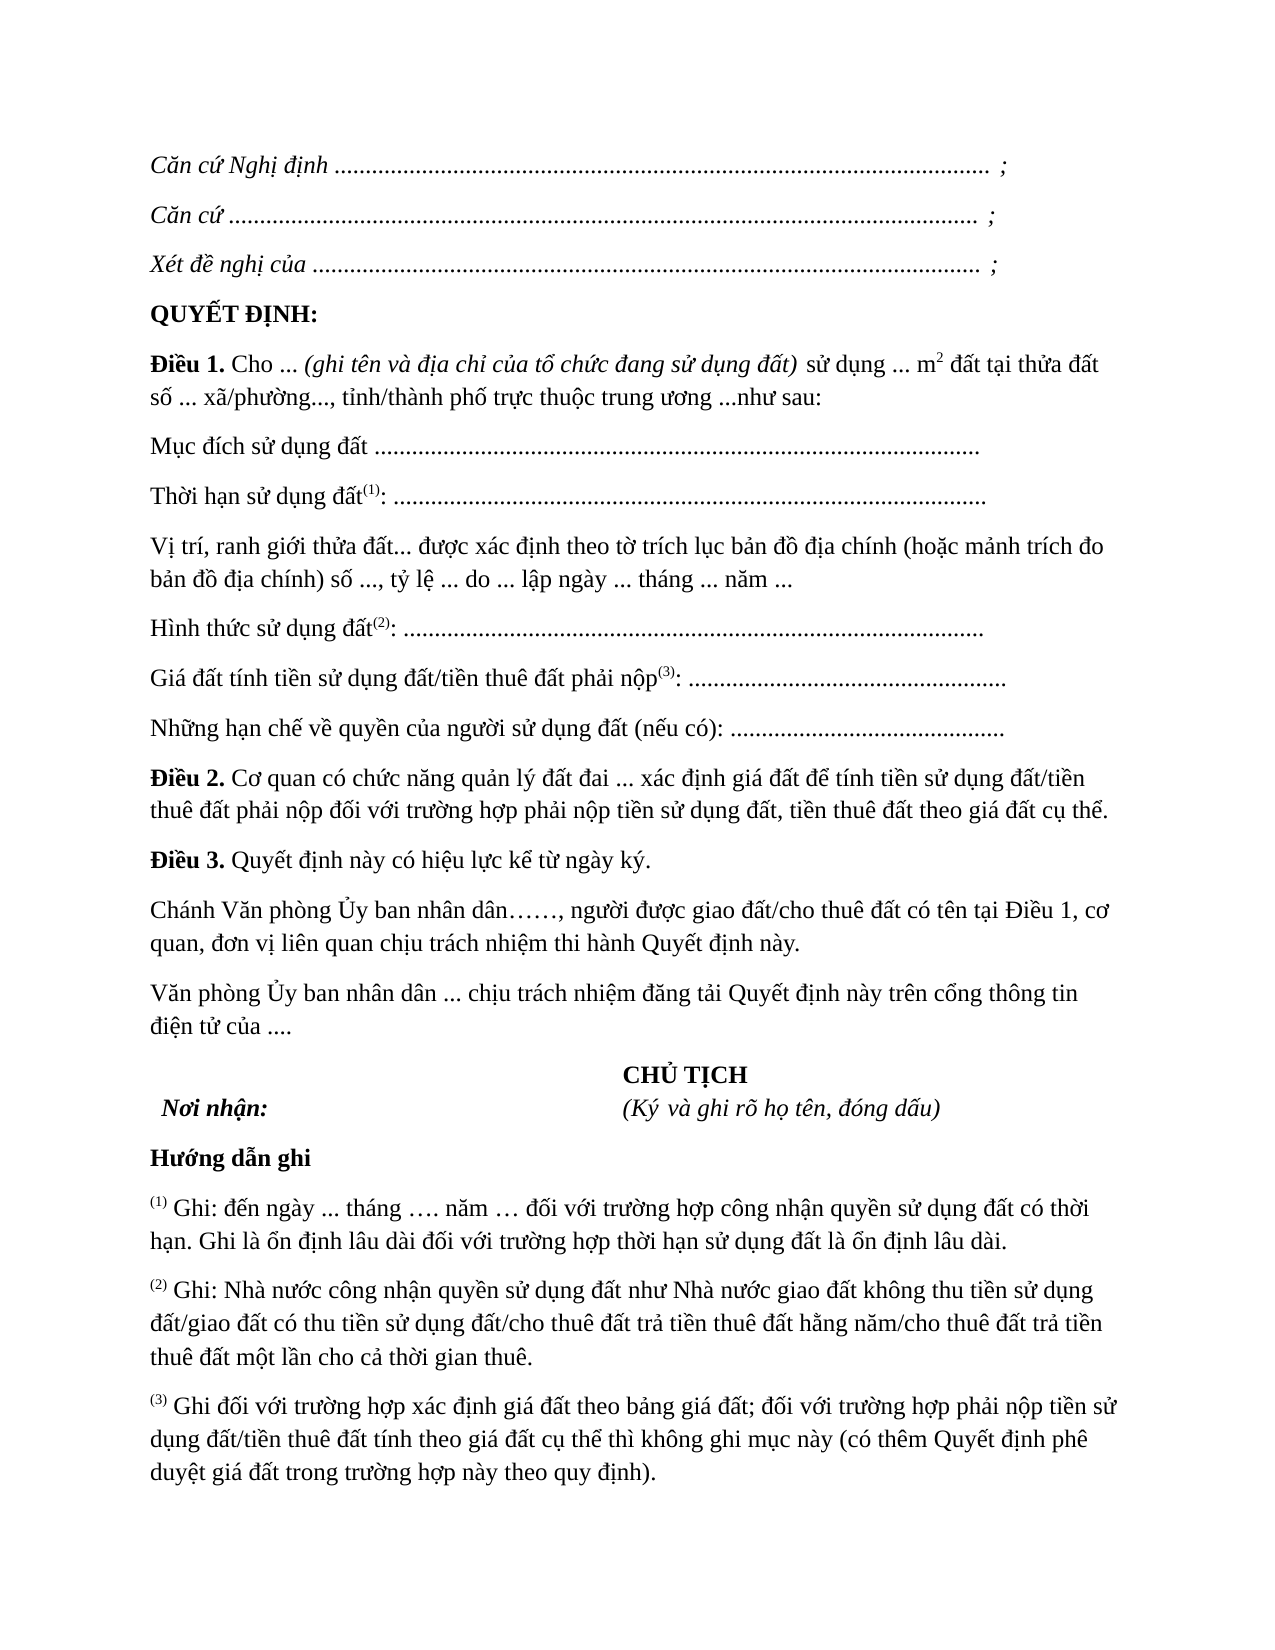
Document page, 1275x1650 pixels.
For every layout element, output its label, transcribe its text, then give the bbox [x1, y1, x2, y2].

text Điều 1. Cho ... (ghi tên và địa chỉ của tổ chức đang sử dụng đất) sử dụng ... m2 đất tại thửa đất số ... xã/phường..., tỉnh/thành phố trực thuộc trung ương ...như sau: [150, 349, 1125, 411]
text Điều 3. Quyết định này có hiệu lực kể từ ngày ký. [150, 845, 1125, 874]
text Mục đích sử dụng đất ................................................................................................. [150, 431, 1125, 460]
table_header Nơi nhận: [150, 1060, 611, 1143]
text Giá đất tính tiền sử dụng đất/tiền thuê đất phải nộp(3): ................................................... [150, 663, 1125, 692]
text Xét đề nghị của ........................................................................................................... ; [150, 249, 1125, 278]
text Vị trí, ranh giới thửa đất... được xác định theo tờ trích lục bản đồ địa chính (hoặc mảnh trích đo bản đồ địa chính) số ..., tỷ lệ ... do ... lập ngày ... tháng ... năm ... [150, 531, 1125, 593]
text Thời hạn sử dụng đất(1): ............................................................................................... [150, 481, 1125, 510]
text Căn cứ Nghị định ......................................................................................................... ; [150, 150, 1125, 179]
text (1) Ghi: đến ngày ... tháng …. năm … đối với trường hợp công nhận quyền sử dụng đất có thời hạn. Ghi là ổn định lâu dài đối với trường hợp thời hạn sử dụng đất là ổn định lâu dài. [150, 1193, 1125, 1254]
text Điều 2. Cơ quan có chức năng quản lý đất đai ... xác định giá đất để tính tiền sử dụng đất/tiền thuê đất phải nộp đối với trường hợp phải nộp tiền sử dụng đất, tiền thuê đất theo giá đất cụ thể. [150, 763, 1125, 824]
text Hướng dẫn ghi [150, 1143, 1125, 1172]
text (3) Ghi đối với trường hợp xác định giá đất theo bảng giá đất; đối với trường hợp phải nộp tiền sử dụng đất/tiền thuê đất tính theo giá đất cụ thể thì không ghi mục này (có thêm Quyết định phê duyệt giá đất trong trường hợp này theo quy định). [150, 1391, 1125, 1486]
text (2) Ghi: Nhà nước công nhận quyền sử dụng đất như Nhà nước giao đất không thu tiền sử dụng đất/giao đất có thu tiền sử dụng đất/cho thuê đất trả tiền thuê đất hằng năm/cho thuê đất trả tiền thuê đất một lần cho cả thời gian thuê. [150, 1276, 1125, 1370]
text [150, 200, 1125, 228]
text Hình thức sử dụng đất(2): ............................................................................................. [150, 613, 1125, 642]
text Văn phòng Ủy ban nhân dân ... chịu trách nhiệm đăng tải Quyết định này trên cổng thông tin điện tử của .... [150, 978, 1125, 1039]
text QUYẾT ĐỊNH: [150, 299, 1125, 328]
text Chánh Văn phòng Ủy ban nhân dân……, người được giao đất/cho thuê đất có tên tại Điều 1, cơ quan, đơn vị liên quan chịu trách nhiệm thi hành Quyết định này. [150, 895, 1125, 957]
text Những hạn chế về quyền của người sử dụng đất (nếu có): ............................................ [150, 713, 1125, 742]
table_header CHỦ TỊCH (Ký và ghi rõ họ tên, đóng dấu) [611, 1060, 1072, 1143]
